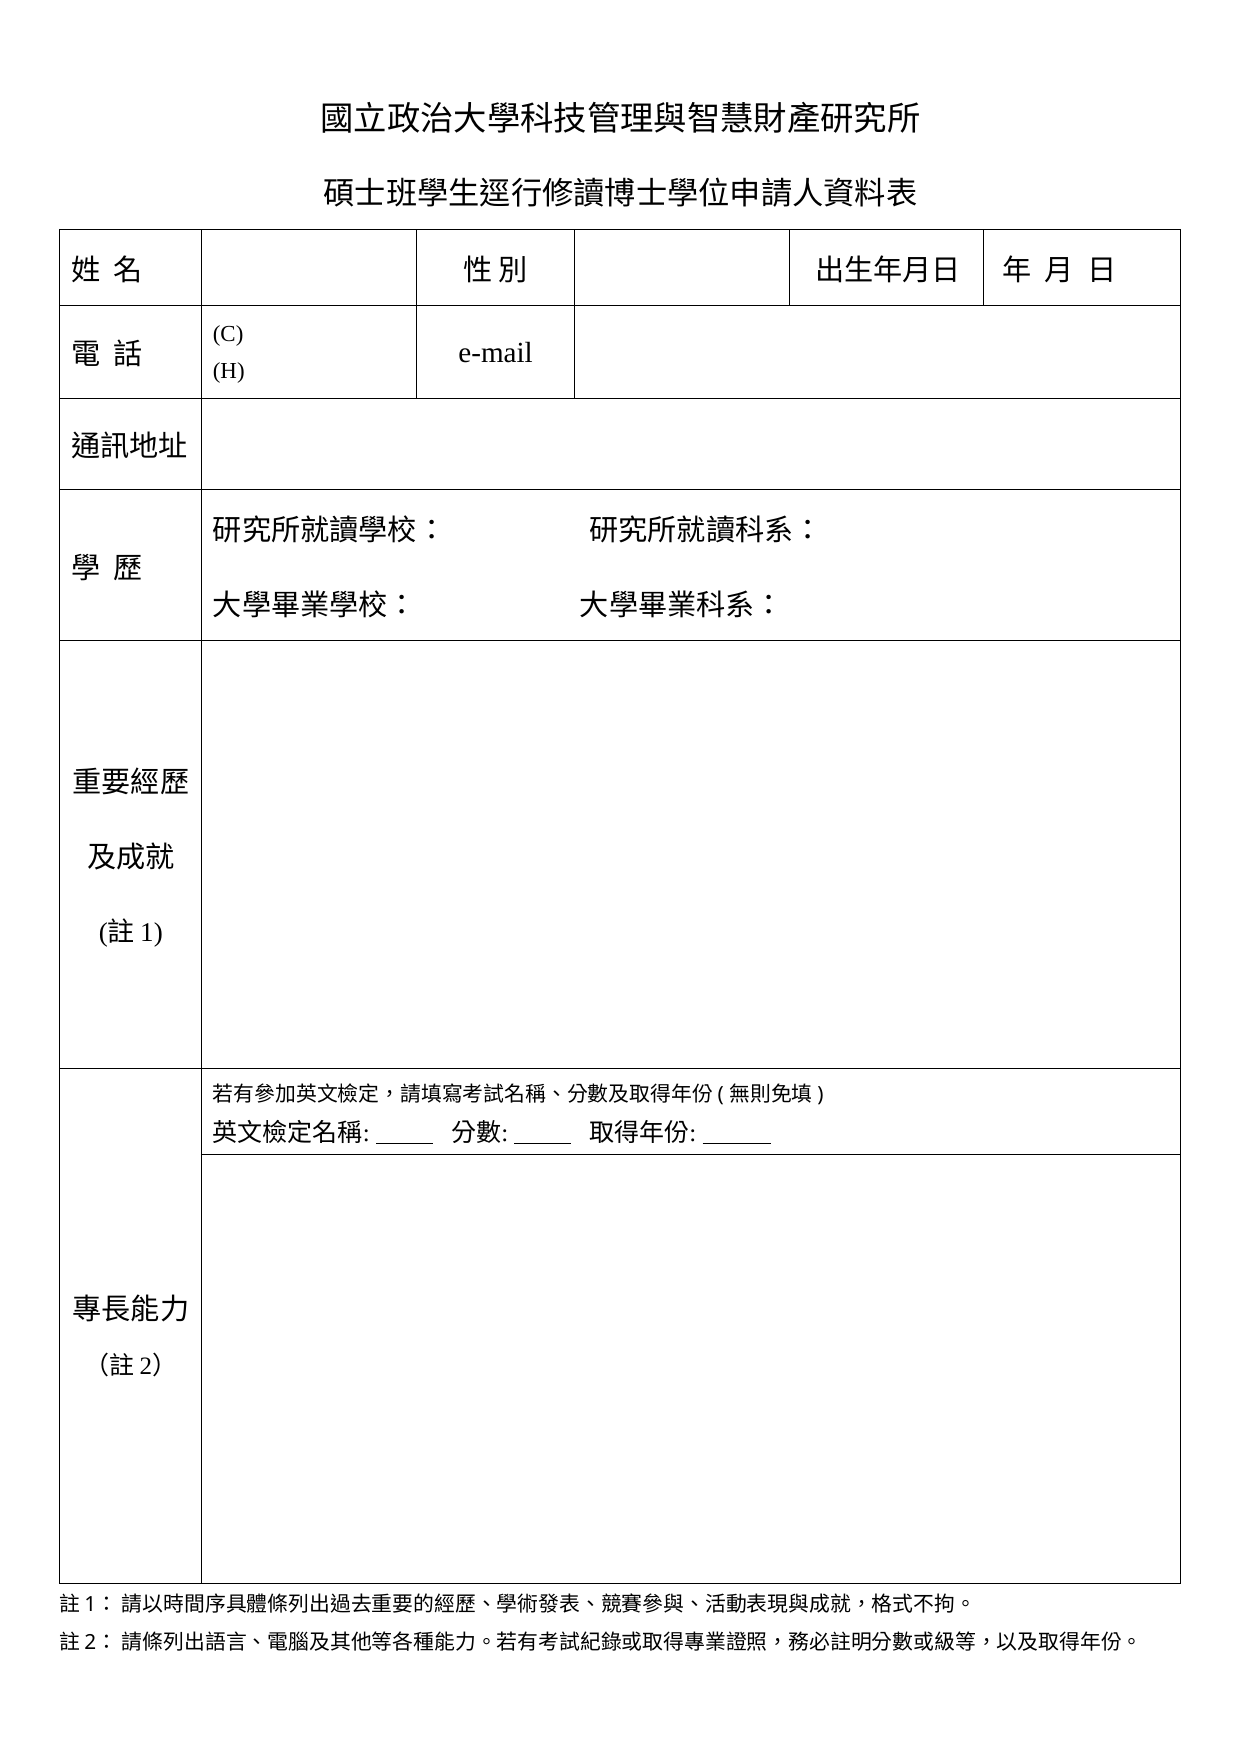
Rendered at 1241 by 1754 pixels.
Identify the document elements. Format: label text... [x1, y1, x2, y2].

text 註1： 請以時間序具體條列出過去重要的經歷、學術發表、競賽參與、活動表現與成就，格式不拘。 [59, 1584, 1181, 1621]
table_cell 電 話 [60, 306, 201, 398]
table_header 出生年月日 [790, 230, 983, 305]
table_header 姓 名 [60, 230, 201, 305]
table_cell [575, 306, 1180, 398]
table_cell (C) (H) [202, 306, 416, 398]
table_header 性 別 [417, 230, 574, 305]
table_cell [202, 641, 1180, 1068]
table_header [202, 230, 416, 305]
table_cell 通訊地址 [60, 399, 201, 489]
table_cell 學 歷 [60, 490, 201, 640]
table_cell 專長能力（註2） [60, 1069, 201, 1583]
table_cell 重要經歷及成就(註1) [60, 641, 201, 1068]
text 碩士班學生逕行修讀博士學位申請人資料表 [59, 154, 1181, 229]
text 註2： 請條列出語言、電腦及其他等各種能力。若有考試紀錄或取得專業證照，務必註明分數或級等，以及取得年份。 [59, 1621, 1181, 1659]
table_cell [202, 1155, 1180, 1583]
table_cell 若有參加英文檢定，請填寫考試名稱、分數及取得年份 ( 無則免填 ) 英文檢定名稱: 分數: 取得年份: [202, 1069, 1180, 1154]
table_cell 研究所就讀學校： 研究所就讀科系： 大學畢業學校： 大學畢業科系： [202, 490, 1180, 640]
table_header [575, 230, 789, 305]
text 國立政治大學科技管理與智慧財產研究所 [59, 79, 1181, 154]
table_cell e-mail [417, 306, 574, 398]
table_cell [202, 399, 1180, 489]
table_header 年 月 日 [984, 230, 1180, 305]
